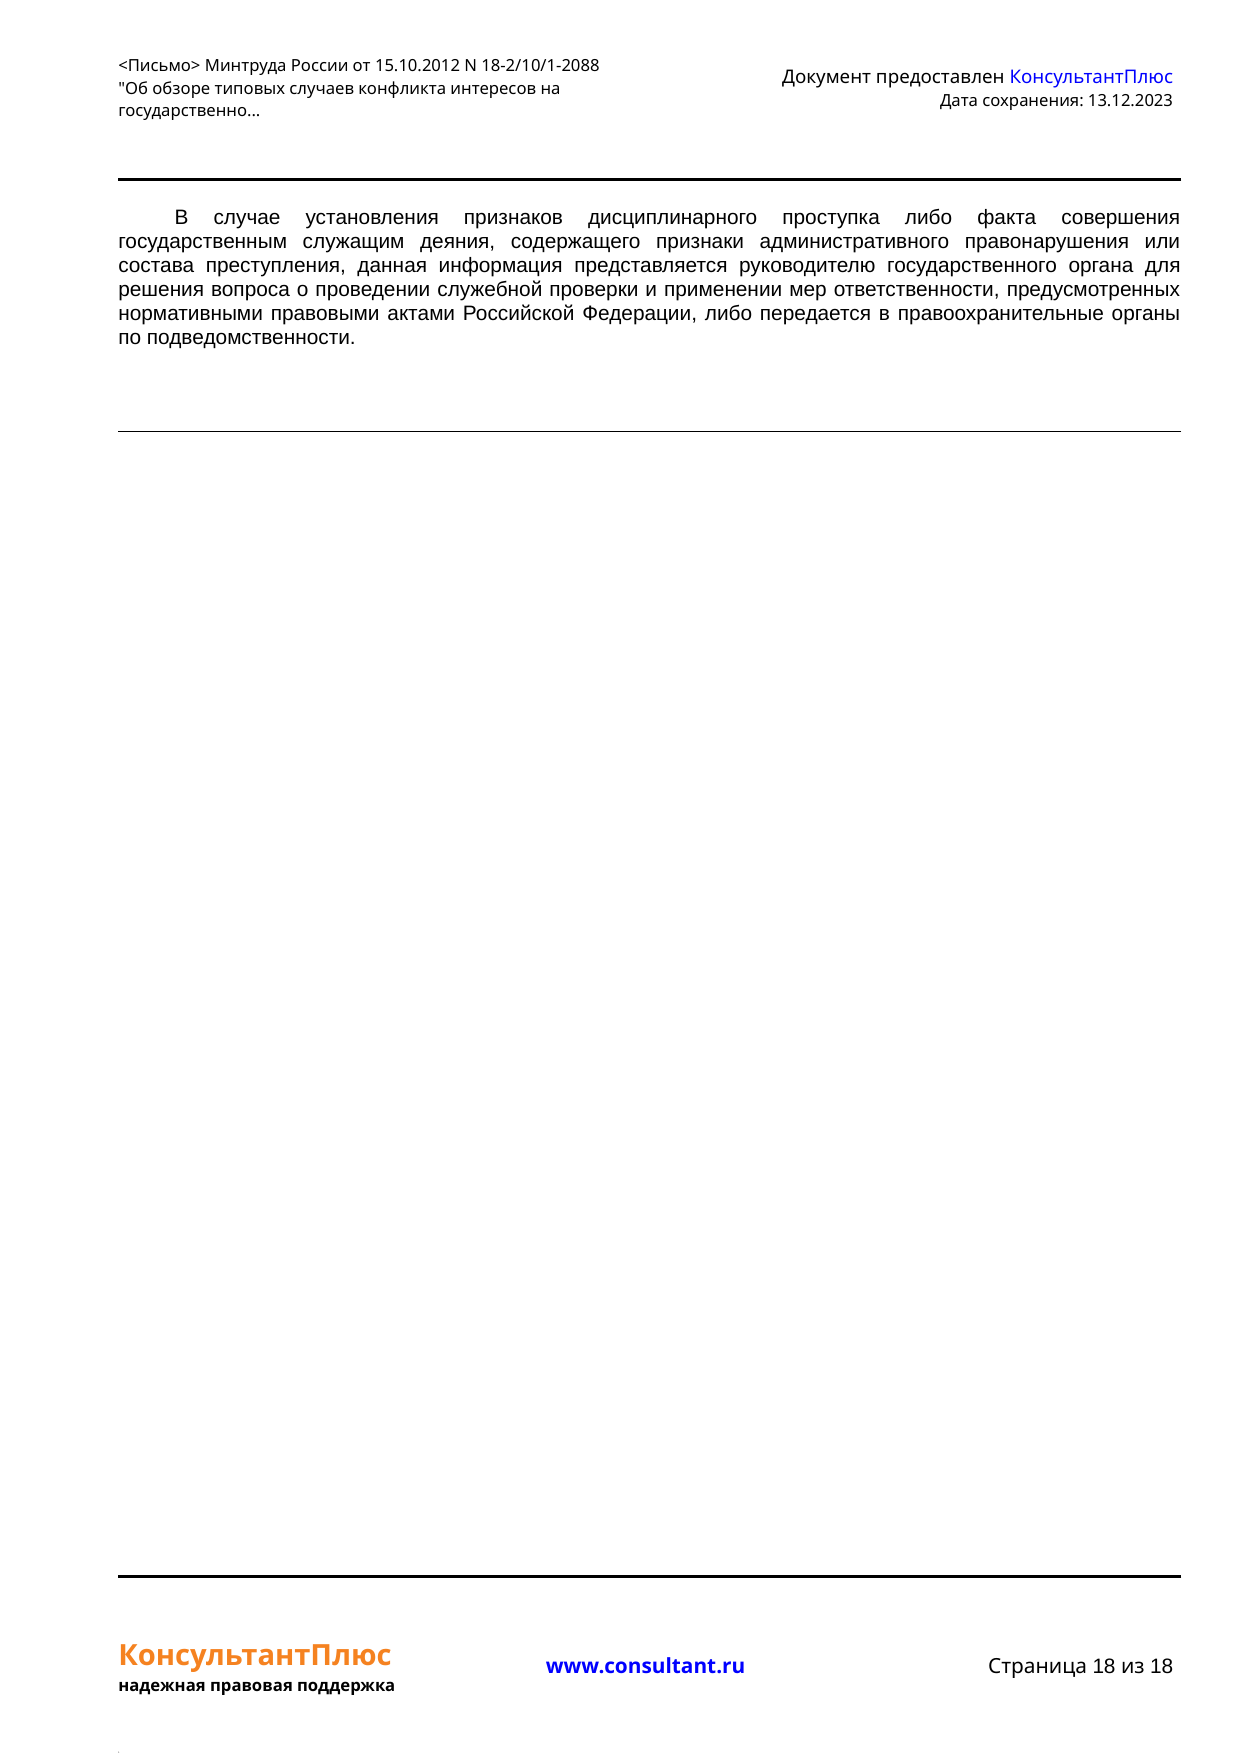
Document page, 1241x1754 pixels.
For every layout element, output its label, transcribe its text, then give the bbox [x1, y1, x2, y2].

text В случае установления признаков дисциплинарного проступка либо факта совершения государственным служащим деяния, содержащего признаки административного правонарушения или состава преступления, данная информация представляется руководителю государственного органа для решения вопроса о проведении служебной проверки и применении мер ответственности, предусмотренных нормативными правовыми актами Российской Федерации, либо передается в правоохранительные органы по подведомственности. [118, 205, 1181, 348]
